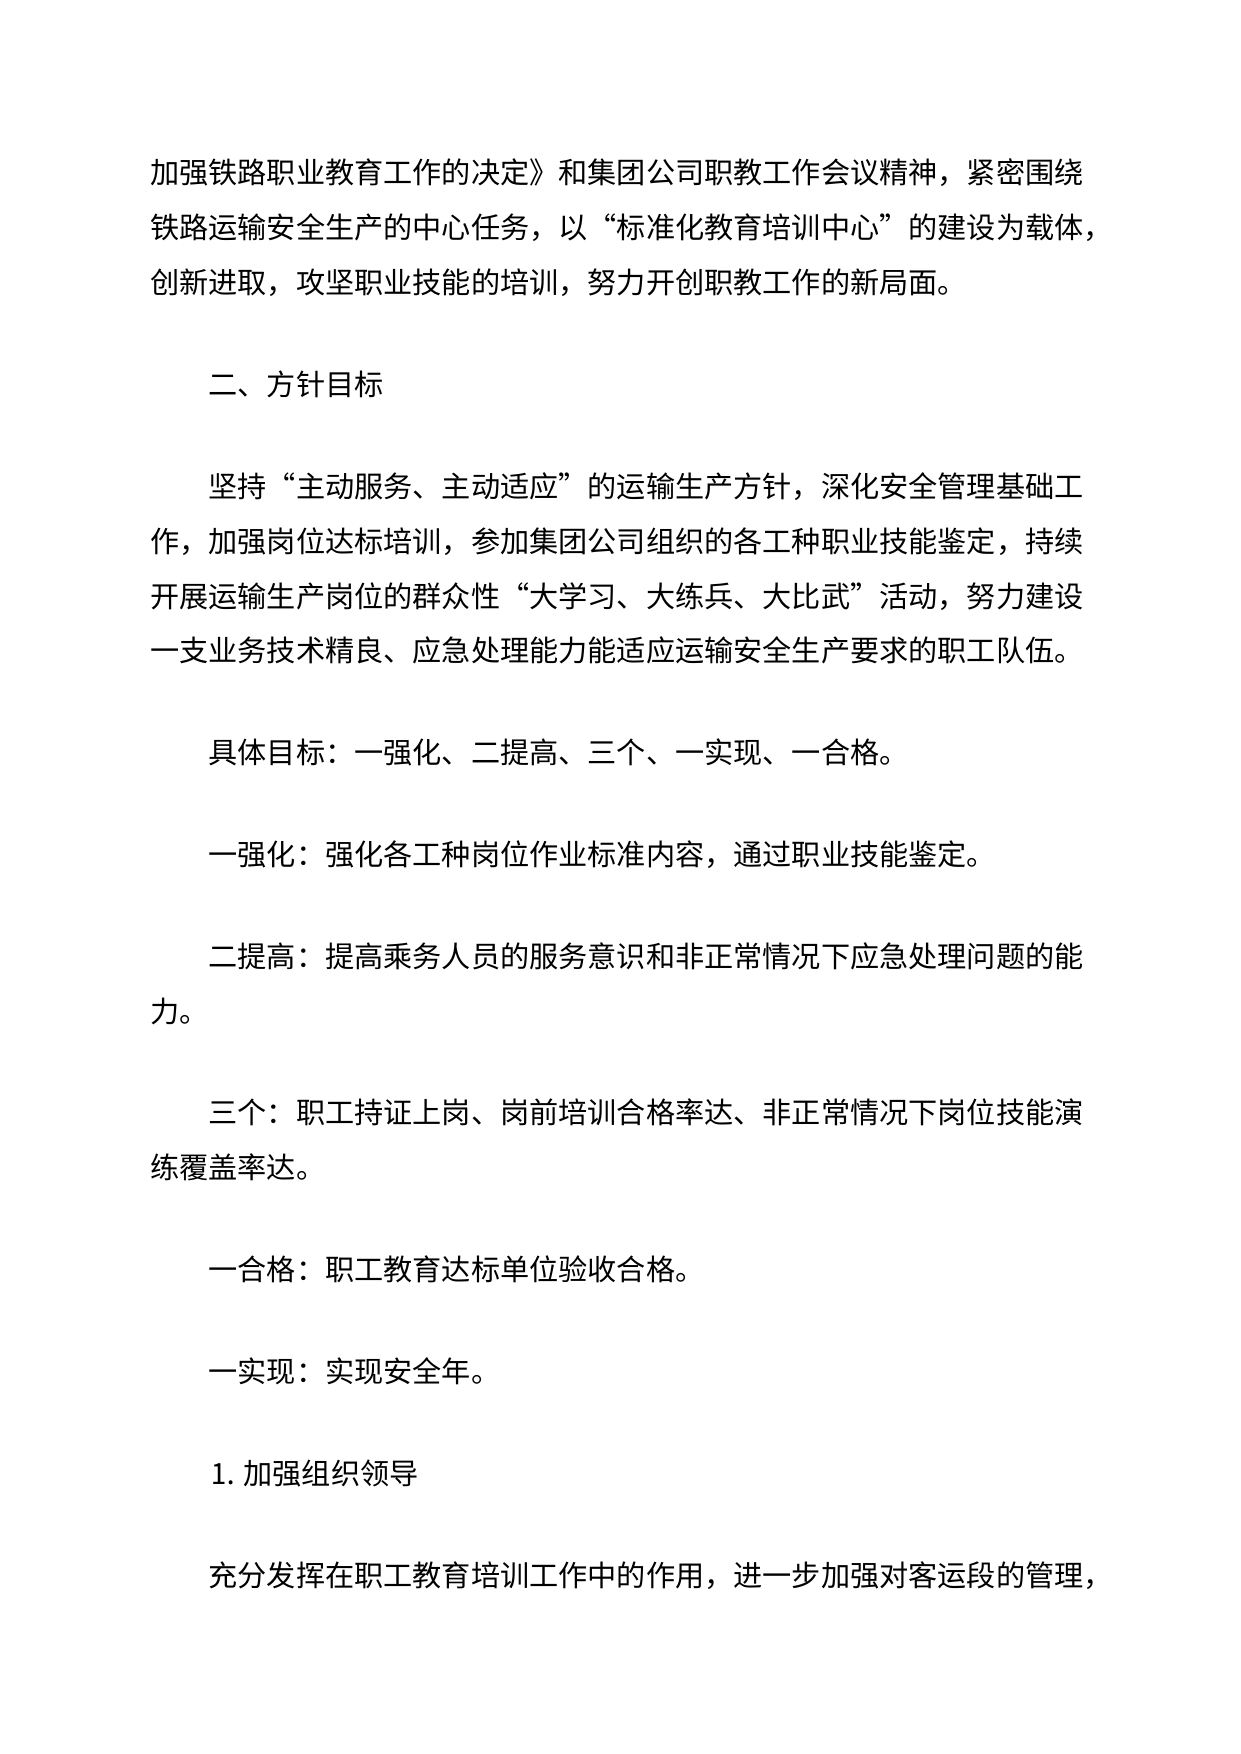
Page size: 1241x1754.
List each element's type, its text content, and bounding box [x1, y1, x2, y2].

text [150, 150, 1090, 302]
text 一合格：职工教育达标单位验收合格。 [150, 1247, 1090, 1289]
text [150, 1552, 1090, 1594]
text 一实现：实现安全年。 [150, 1348, 1090, 1391]
text ⒈加强组织领导 [150, 1450, 1090, 1493]
text 二提高：提高乘务人员的服务意识和非正常情况下应急处理问题的能力。 [150, 933, 1090, 1031]
text 二、方针目标 [150, 362, 1090, 404]
text 一强化：强化各工种岗位作业标准内容，通过职业技能鉴定。 [150, 832, 1090, 874]
text 坚持“主动服务、主动适应”的运输生产方针，深化安全管理基础工作，加强岗位达标培训，参加集团公司组织的各工种职业技能鉴定，持续开展运输生产岗位的群众性“大学习、大练兵、大比武”活动，努力建设一支业务技术精良、应急处理能力能适应运输安全生产要求的职工队伍。 [150, 463, 1090, 670]
text 三个：职工持证上岗、岗前培训合格率达、非正常情况下岗位技能演练覆盖率达。 [150, 1090, 1090, 1187]
text 具体目标：一强化、二提高、三个、一实现、一合格。 [150, 730, 1090, 772]
